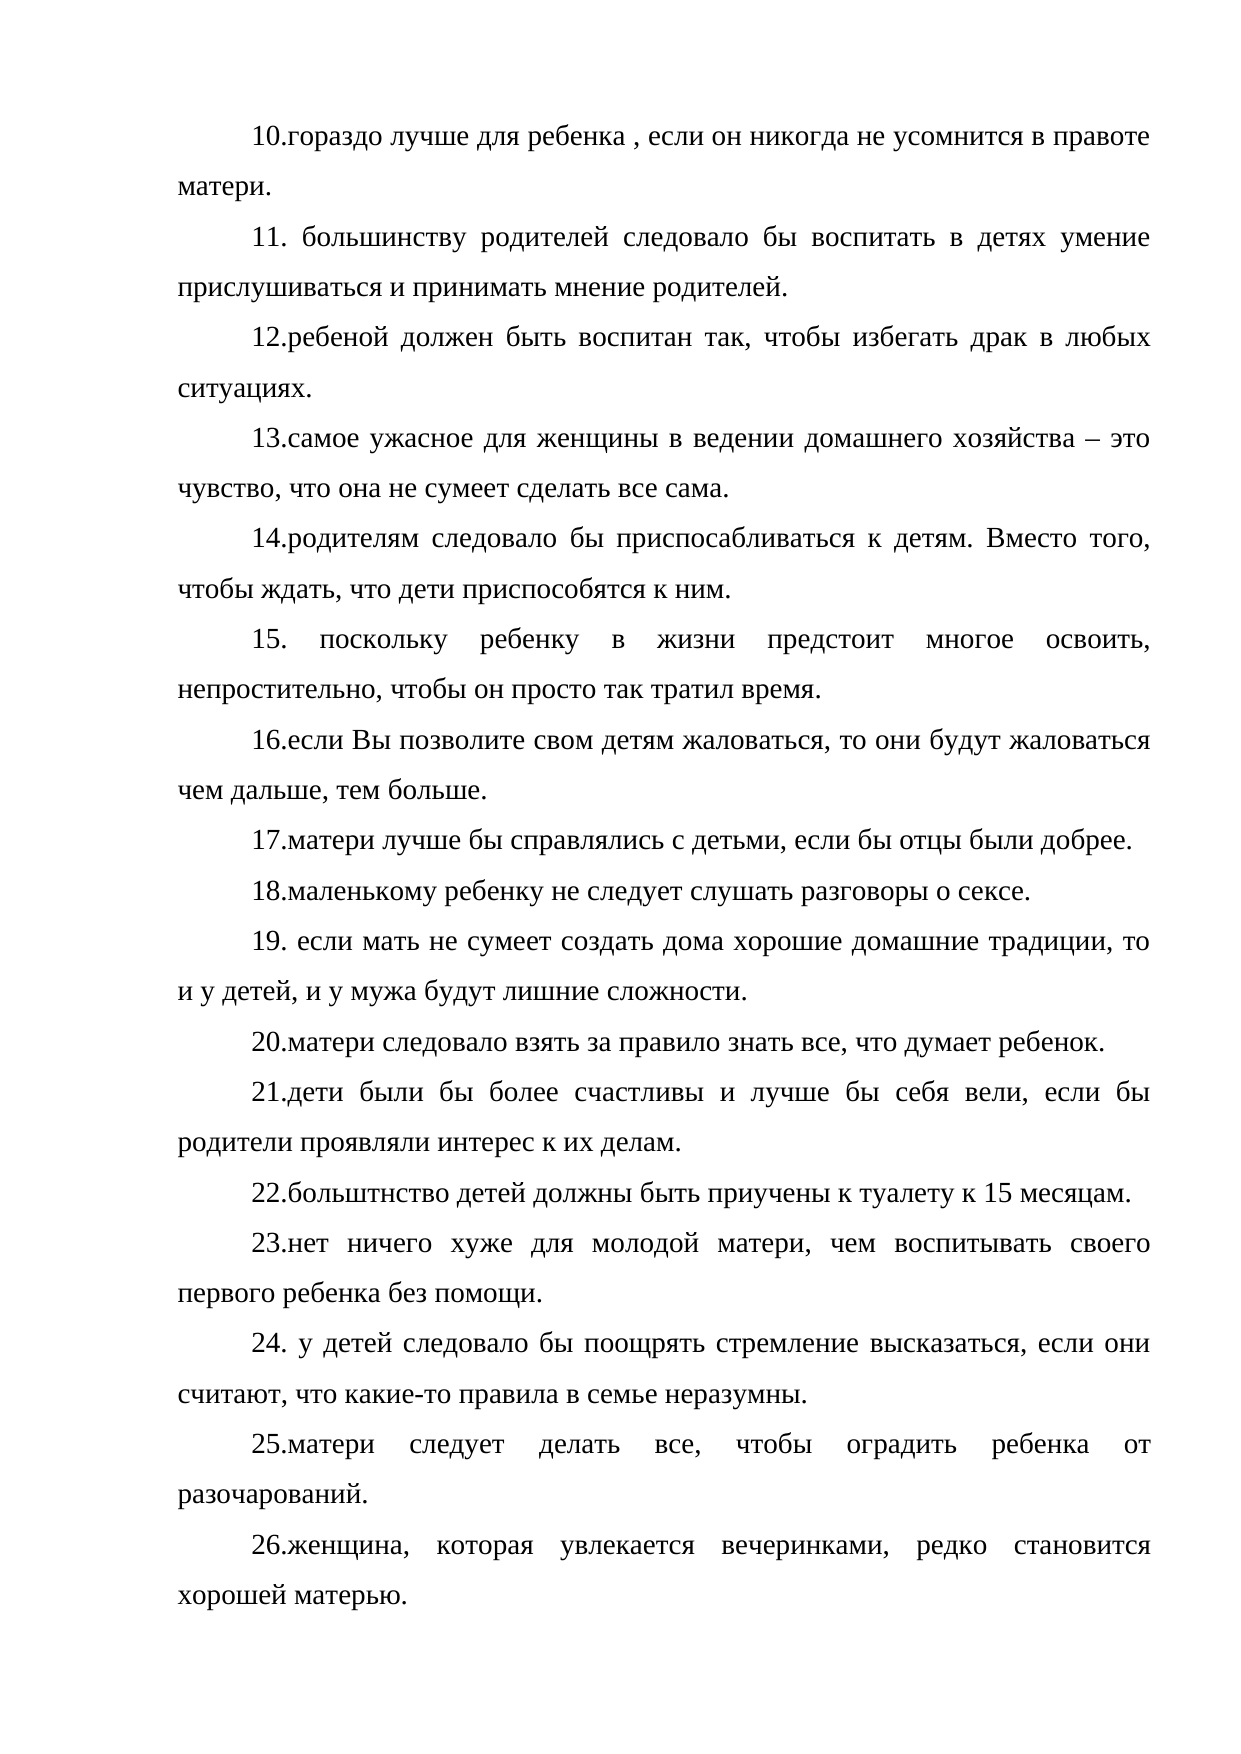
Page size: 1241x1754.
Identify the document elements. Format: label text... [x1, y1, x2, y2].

text 25.матери следует делать все, чтобы оградить ребенка от разочарований. [177, 1426, 1152, 1510]
text 19. если мать не сумеет создать дома хорошие домашние традиции, то и у детей, и у мужа будут лишние сложности. [177, 923, 1152, 1007]
text 14.родителям следовало бы приспосабливаться к детям. Вместо того, чтобы ждать, что дети приспособятся к ним. [177, 521, 1152, 604]
text 13.самое ужасное для женщины в ведении домашнего хозяйства – это чувство, что она не сумеет сделать все сама. [177, 420, 1152, 504]
text 12.ребеной должен быть воспитан так, чтобы избегать драк в любых ситуациях. [177, 319, 1152, 403]
text 16.если Вы позволите свом детям жаловаться, то они будут жаловаться чем дальше, тем больше. [177, 722, 1152, 806]
text 11. большинству родителей следовало бы воспитать в детях умение прислушиваться и принимать мнение родителей. [177, 219, 1152, 303]
text 17.матери лучше бы справлялись с детьми, если бы отцы были добрее. [177, 822, 1152, 856]
text 10.гораздо лучше для ребенка , если он никогда не усомнится в правоте матери. [177, 118, 1152, 202]
text 26.женщина, которая увлекается вечеринками, редко становится хорошей матерью. [177, 1527, 1152, 1611]
text 22.больштнство детей должны быть приучены к туалету к 15 месяцам. [177, 1175, 1152, 1208]
text 21.дети были бы более счастливы и лучше бы себя вели, если бы родители проявляли интерес к их делам. [177, 1074, 1152, 1158]
text 24. у детей следовало бы поощрять стремление высказаться, если они считают, что какие-то правила в семье неразумны. [177, 1326, 1152, 1409]
text 20.матери следовало взять за правило знать все, что думает ребенок. [177, 1024, 1152, 1057]
text 23.нет ничего хуже для молодой матери, чем воспитывать своего первого ребенка без помощи. [177, 1225, 1152, 1309]
text 18.маленькому ребенку не следует слушать разговоры о сексе. [177, 873, 1152, 906]
text 15. поскольку ребенку в жизни предстоит многое освоить, непростительно, чтобы он просто так тратил время. [177, 621, 1152, 705]
